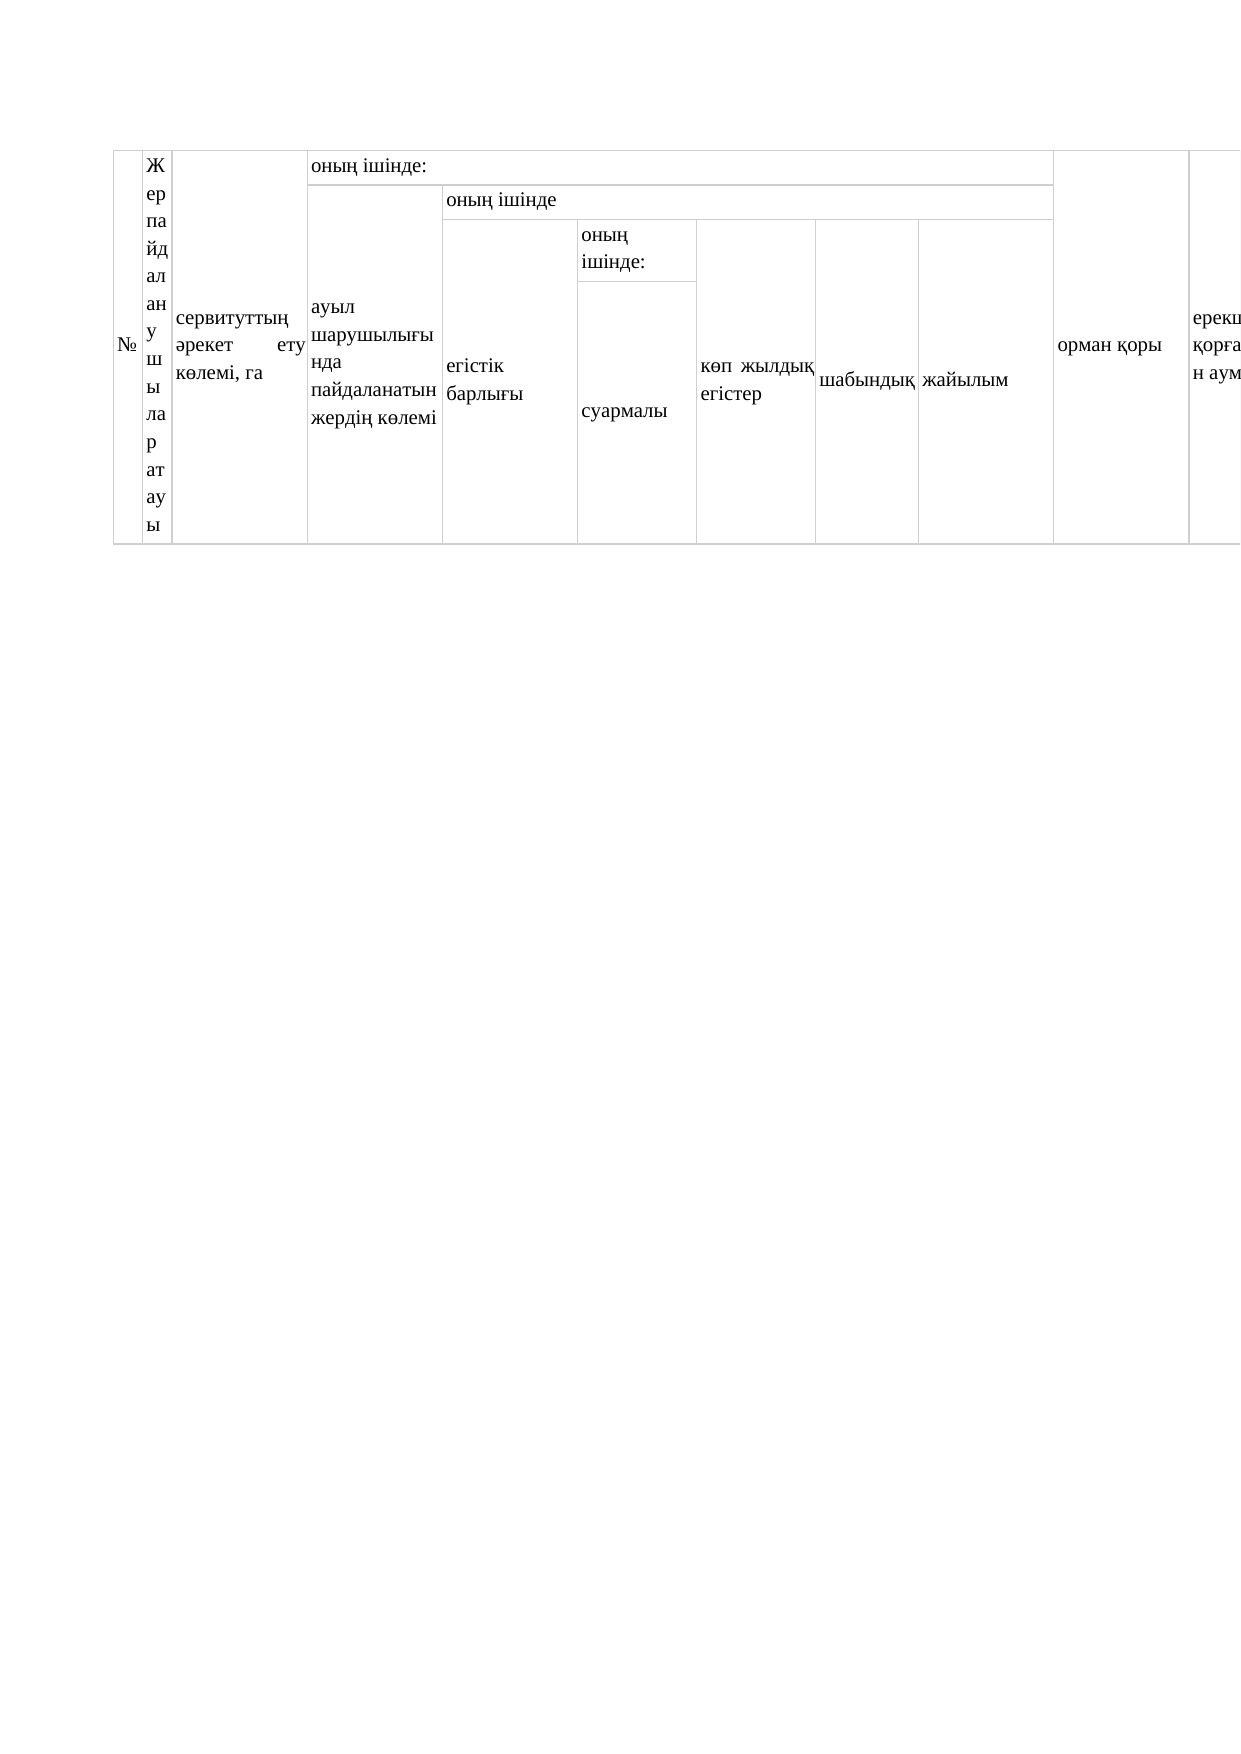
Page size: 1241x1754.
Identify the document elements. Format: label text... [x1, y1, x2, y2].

table_cell ауыл шарушылығында пайдаланатын жердің көлемі [308, 186, 442, 543]
table_header оның ішінде: [308, 151, 1053, 184]
table_header сервитуттың әрекет ету көлемі, га [173, 151, 307, 543]
table_cell көп жылдық егістер [697, 220, 815, 543]
table_cell жайылым [919, 220, 1053, 543]
table_header орман қоры [1054, 151, 1188, 543]
table_header Жер пайдаланушылар атауы [143, 151, 171, 543]
table_cell оның ішінде [443, 186, 1053, 219]
table_cell суармалы [578, 282, 696, 543]
table_header ерекше қорғалатын аумақ [1190, 151, 1240, 543]
table_cell егістік барлығы [443, 220, 577, 543]
table_cell оның ішінде: [578, 220, 696, 281]
table_cell шабындық [816, 220, 918, 543]
table_header № [114, 151, 142, 543]
